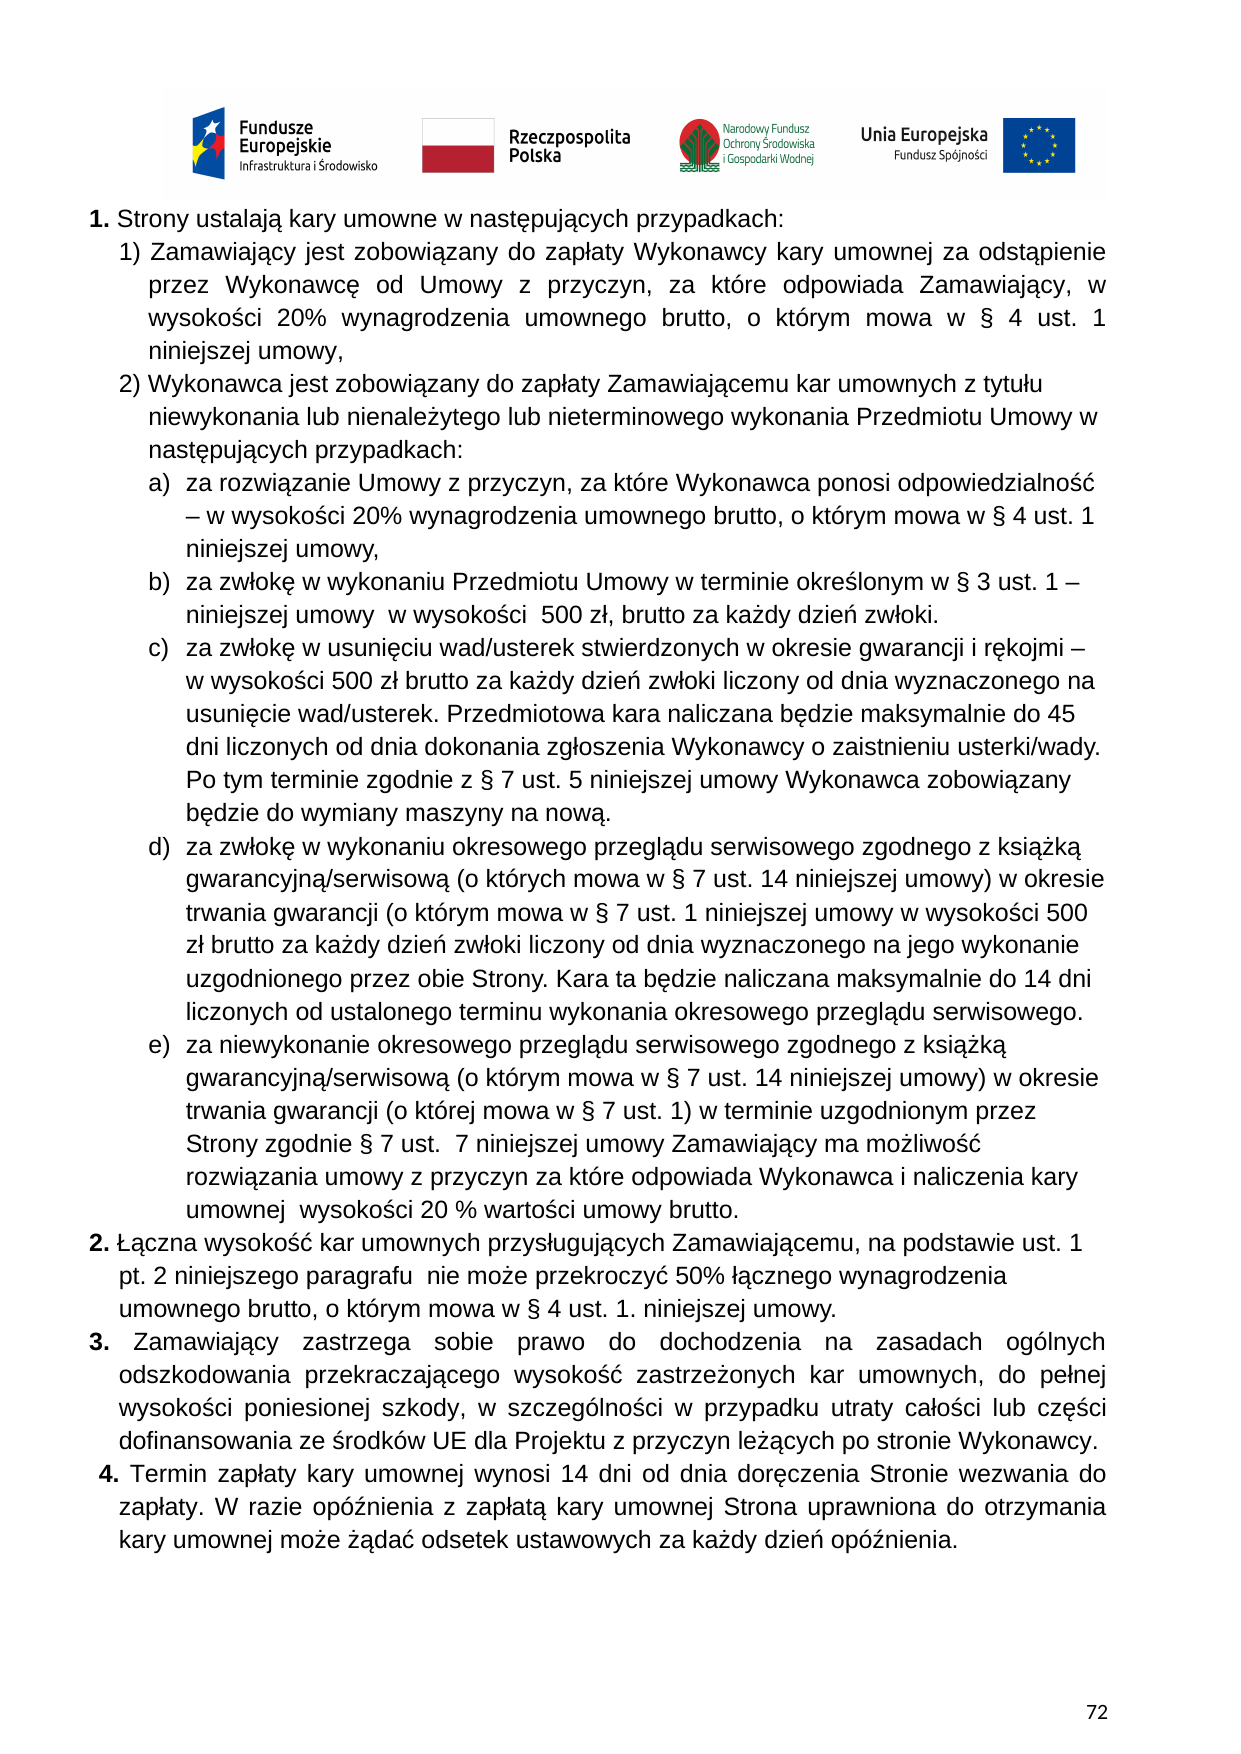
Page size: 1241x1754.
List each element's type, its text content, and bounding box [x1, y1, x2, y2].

list za zwłokę w wykonaniu Przedmiotu Umowy w terminie określonym w § 3 ust. 1 – niniejszej umowy w wysokości 500 zł, brutto za każdy dzień zwłoki. [148, 567, 1108, 629]
list 2. Łączna wysokość kar umownych przysługujących Zamawiającemu, na podstawie ust. 1 pt. 2 niniejszego paragrafu nie może przekroczyć 50% łącznego wynagrodzenia umownego brutto, o którym mowa w § 4 ust. 1. niniejszej umowy. [81, 1228, 1108, 1322]
list za zwłokę w usunięciu wad/usterek stwierdzonych w okresie gwarancji i rękojmi – w wysokości 500 zł brutto za każdy dzień zwłoki liczony od dnia wyznaczonego na usunięcie wad/usterek. Przedmiotowa kara naliczana będzie maksymalnie do 45 dni liczonych od dnia dokonania zgłoszenia Wykonawcy o zaistnieniu usterki/wady. Po tym terminie zgodnie z § 7 ust. 5 niniejszej umowy Wykonawca zobowiązany będzie do wymiany maszyny na nową. [148, 633, 1108, 827]
list za rozwiązanie Umowy z przyczyn, za które Wykonawca ponosi odpowiedzialność – w wysokości 20% wynagrodzenia umownego brutto, o którym mowa w § 4 ust. 1 niniejszej umowy, [148, 468, 1108, 563]
list za niewykonanie okresowego przeglądu serwisowego zgodnego z książką gwarancyjną/serwisową (o którym mowa w § 7 ust. 14 niniejszej umowy) w okresie trwania gwarancji (o której mowa w § 7 ust. 1) w terminie uzgodnionym przez Strony zgodnie § 7 ust. 7 niniejszej umowy Zamawiający ma możliwość rozwiązania umowy z przyczyn za które odpowiada Wykonawca i naliczenia kary umownej wysokości 20 % wartości umowy brutto. [148, 1029, 1108, 1223]
list za zwłokę w wykonaniu okresowego przeglądu serwisowego zgodnego z książką gwarancyjną/serwisową (o których mowa w § 7 ust. 14 niniejszej umowy) w okresie trwania gwarancji (o którym mowa w § 7 ust. 1 niniejszej umowy w wysokości 500 zł brutto za każdy dzień zwłoki liczony od dnia wyznaczonego na jego wykonanie uzgodnionego przez obie Strony. Kara ta będzie naliczana maksymalnie do 14 dni liczonych od ustalonego terminu wykonania okresowego przeglądu serwisowego. [148, 831, 1108, 1025]
text 1. Strony ustalają kary umowne w następujących przypadkach: [89, 204, 1108, 233]
list 2) Wykonawca jest zobowiązany do zapłaty Zamawiającemu kar umownych z tytułu niewykonania lub nienależytego lub nieterminowego wykonania Przedmiotu Umowy w następujących przypadkach: [110, 369, 1108, 464]
text 3. Zamawiający zastrzega sobie prawo do dochodzenia na zasadach ogólnych odszkodowania przekraczającego wysokość zastrzeżonych kar umownych, do pełnej wysokości poniesionej szkody, w szczególności w przypadku utraty całości lub części dofinansowania ze środków UE dla Projektu z przyczyn leżących po stronie Wykonawcy. [89, 1327, 1108, 1455]
picture [162, 86, 1107, 202]
text 1) Zamawiający jest zobowiązany do zapłaty Wykonawcy kary umownej za odstąpienie przez Wykonawcę od Umowy z przyczyn, za które odpowiada Zamawiający, w wysokości 20% wynagrodzenia umownego brutto, o którym mowa w § 4 ust. 1 niniejszej umowy, [118, 237, 1108, 365]
text 4. Termin zapłaty kary umownej wynosi 14 dni od dnia doręczenia Stronie wezwania do zapłaty. W razie opóźnienia z zapłatą kary umownej Strona uprawniona do otrzymania kary umownej może żądać odsetek ustawowych za każdy dzień opóźnienia. [89, 1459, 1108, 1554]
